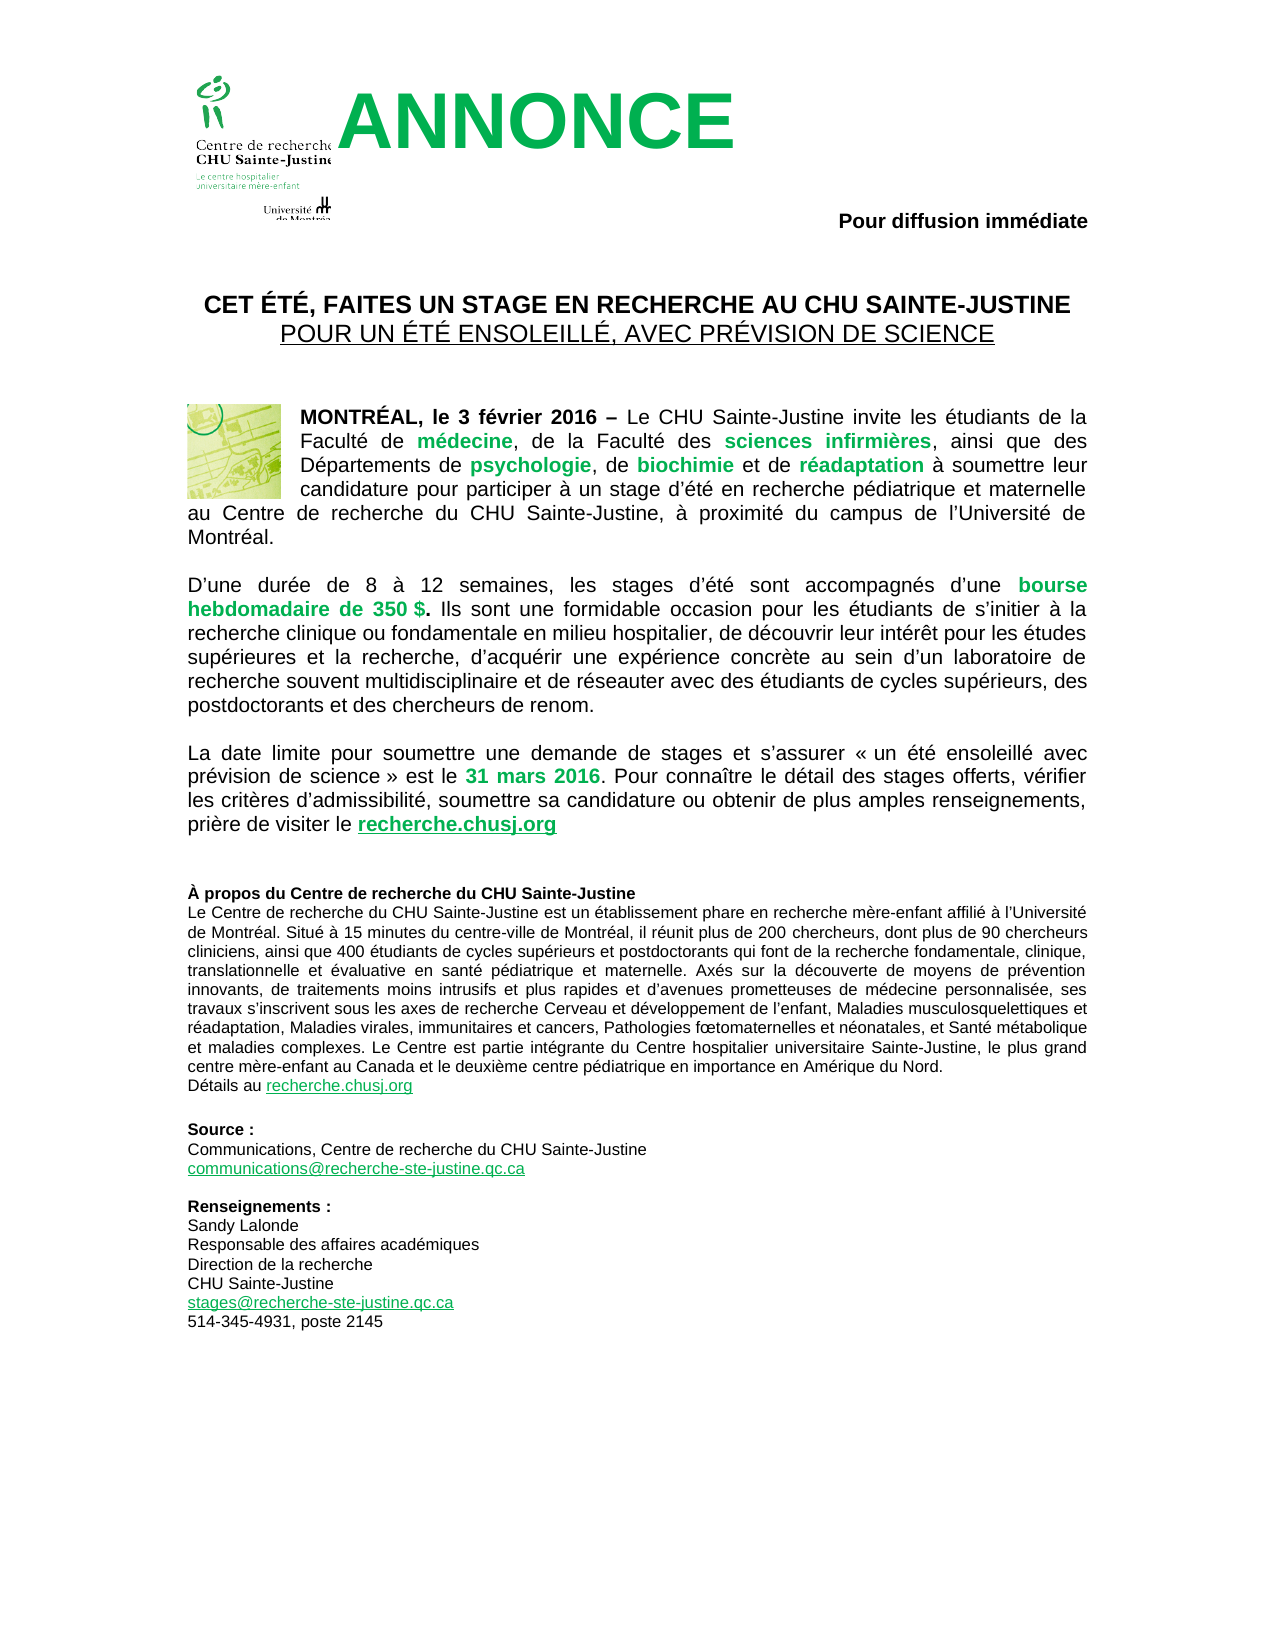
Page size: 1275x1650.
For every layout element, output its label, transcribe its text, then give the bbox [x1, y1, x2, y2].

text Source : [187, 1120, 1087, 1139]
text À propos du Centre de recherche du CHU Sainte-Justine [187, 884, 1087, 903]
text D’une durée de 8 à 12 semaines, les stages d’été sont accompagnés d’une bourse hebdomadaire de 350 $. Ils sont une formidable occasion pour les étudiants de s’initier à la recherche clinique ou fondamentale en milieu hospitalier, de découvrir leur intérêt pour les études supérieures et la recherche, d’acquérir une expérience concrète au sein d’un laboratoire de recherche souvent multidisciplinaire et de réseauter avec des étudiants de cycles supérieurs, des postdoctorants et des chercheurs de renom. [187, 573, 1087, 716]
text Détails au recherche.chusj.org [187, 1076, 1087, 1095]
text communications@recherche-ste-justine.qc.ca [187, 1158, 1087, 1178]
text Renseignements : [187, 1197, 1087, 1216]
text POUR UN ÉTÉ ENSOLEILLÉ, AVEC PRÉVISION DE SCIENCE [187, 319, 1087, 347]
text Communications, Centre de recherche du CHU Sainte-Justine [187, 1139, 1087, 1158]
text CET ÉTÉ, FAITES UN STAGE EN RECHERCHE AU CHU SAINTE-JUSTINE [187, 290, 1087, 319]
text Direction de la recherche [187, 1254, 1087, 1273]
text La date limite pour soumettre une demande de stages et s’assurer « un été ensoleillé avec prévision de science » est le 31 mars 2016. Pour connaître le détail des stages offerts, vérifier les critères d’admissibilité, soumettre sa candidature ou obtenir de plus amples renseignements, prière de visiter le recherche.chusj.org [187, 740, 1087, 836]
picture [196, 75, 331, 219]
text MONTRÉAL, le 3 février 2016 – Le CHU Sainte-Justine invite les étudiants de la Faculté de médecine, de la Faculté des sciences infirmières, ainsi que des Départements de psychologie, de biochimie et de réadaptation à soumettre leur candidature pour participer à un stage d’été en recherche pédiatrique et maternelle au Centre de recherche du CHU Sainte-Justine, à proximité du campus de l’Université de Montréal. [187, 405, 1087, 549]
text CHU Sainte-Justine [187, 1273, 1087, 1293]
text stages@recherche-ste-justine.qc.ca [187, 1293, 1087, 1312]
picture [187, 404, 281, 499]
text Sandy Lalonde [187, 1216, 1087, 1235]
text 514-345-4931, poste 2145 [187, 1312, 1087, 1331]
text Responsable des affaires académiques [187, 1235, 1087, 1254]
text Le Centre de recherche du CHU Sainte-Justine est un établissement phare en recherche mère-enfant affilié à l’Université de Montréal. Situé à 15 minutes du centre-ville de Montréal, il réunit plus de 200 chercheurs, dont plus de 90 chercheurs cliniciens, ainsi que 400 étudiants de cycles supérieurs et postdoctorants qui font de la recherche fondamentale, clinique, translationnelle et évaluative en santé pédiatrique et maternelle. Axés sur la découverte de moyens de prévention innovants, de traitements moins intrusifs et plus rapides et d’avenues prometteuses de médecine personnalisée, ses travaux s’inscrivent sous les axes de recherche Cerveau et développement de l’enfant, Maladies musculosquelettiques et réadaptation, Maladies virales, immunitaires et cancers, Pathologies fœtomaternelles et néonatales, et Santé métabolique et maladies complexes. Le Centre est partie intégrante du Centre hospitalier universitaire Sainte-Justine, le plus grand centre mère-enfant au Canada et le deuxième centre pédiatrique en importance en Amérique du Nord. [187, 903, 1087, 1076]
